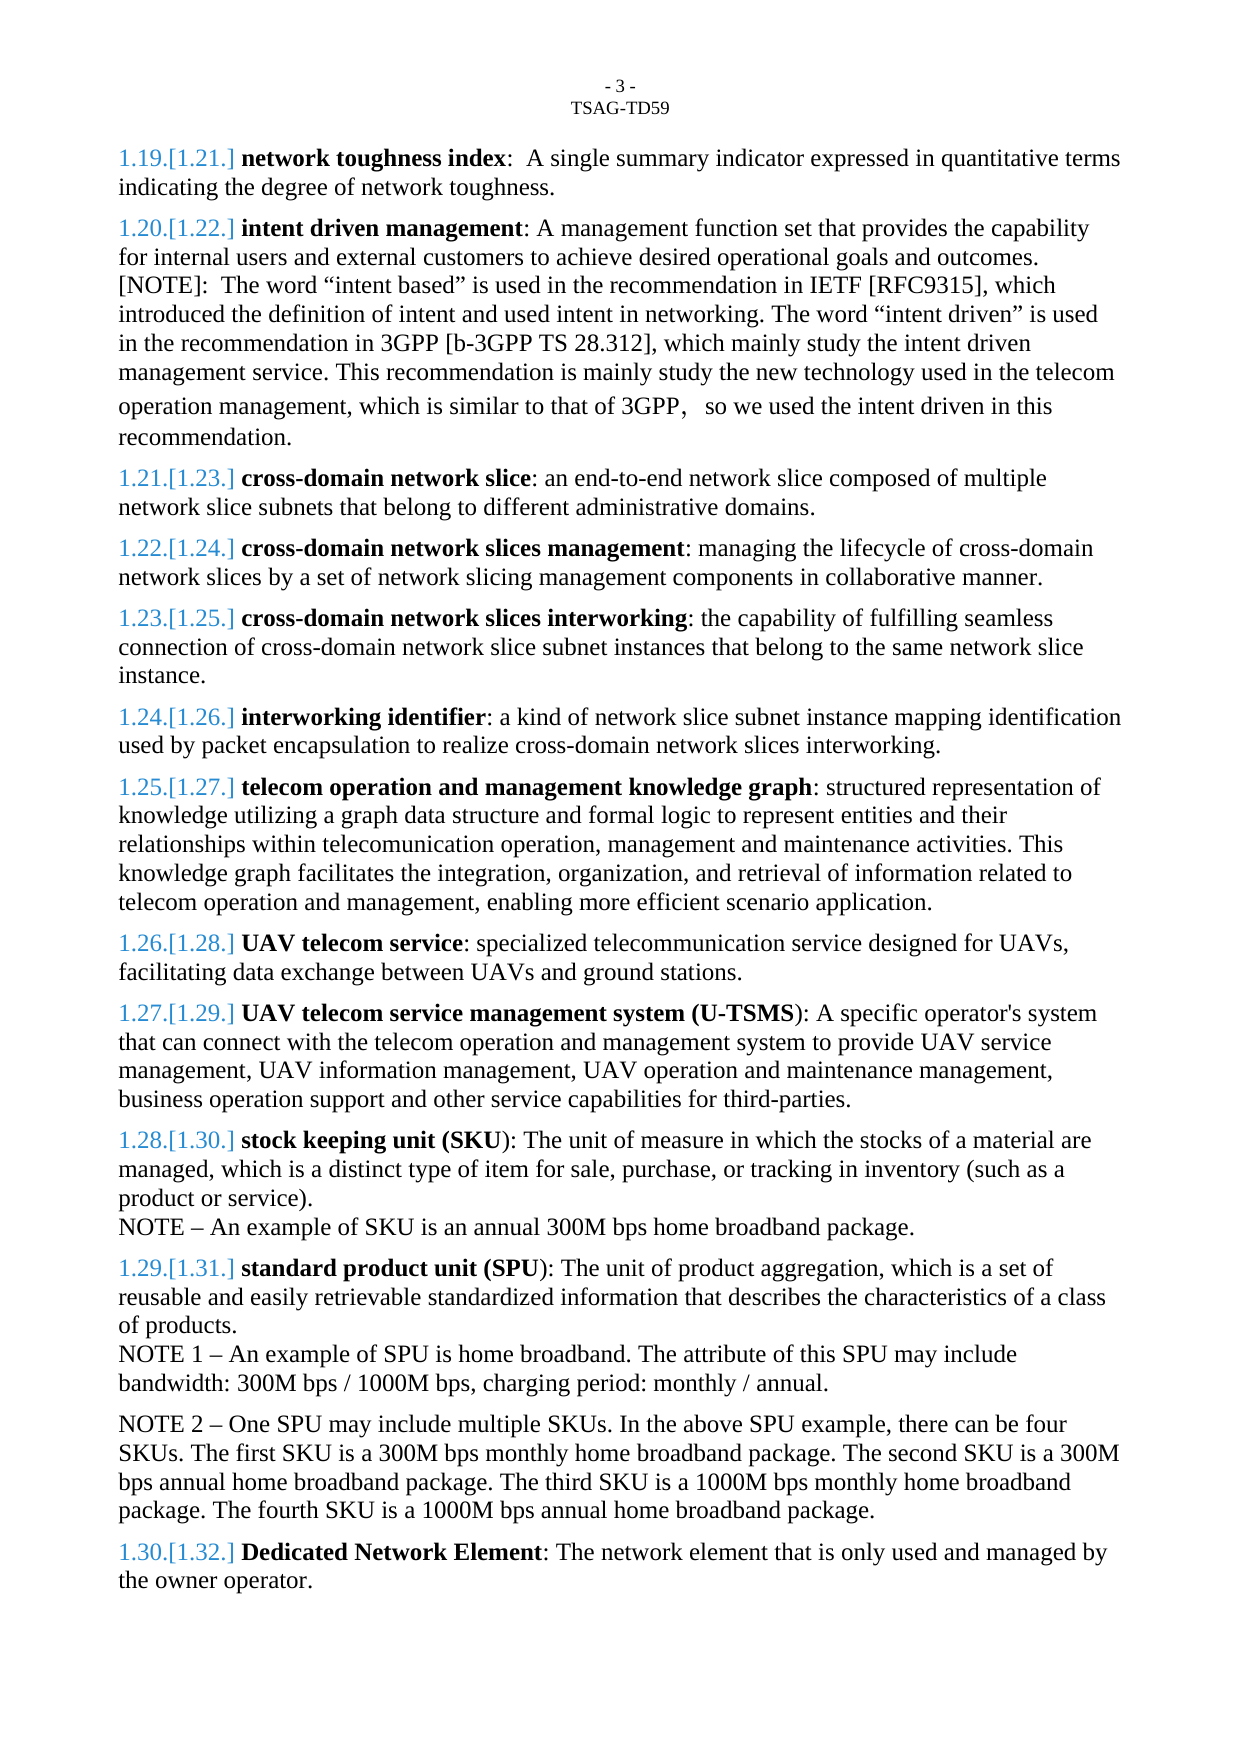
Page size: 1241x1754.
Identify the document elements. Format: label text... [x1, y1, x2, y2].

list cross-domain network slices management: managing the lifecycle of cross-domain network slices by a set of network slicing management components in collaborative manner. [118, 533, 1122, 590]
list stock keeping unit (SKU): The unit of measure in which the stocks of a material are managed, which is a distinct type of item for sale, purchase, or tracking in inventory (such as a product or service). NOTE – An example of SKU is an annual 300M bps home broadband package. [118, 1125, 1122, 1240]
list telecom operation and management knowledge graph: structured representation of knowledge utilizing a graph data structure and formal logic to represent entities and their relationships within telecomunication operation, management and maintenance activities. This knowledge graph facilitates the integration, organization, and retrieval of information related to telecom operation and management, enabling more efficient scenario application. [118, 772, 1122, 915]
list interworking identifier: a kind of network slice subnet instance mapping identification used by packet encapsulation to realize cross-domain network slices interworking. [118, 702, 1122, 759]
list cross-domain network slice: an end-to-end network slice composed of multiple network slice subnets that belong to different administrative domains. [118, 463, 1122, 520]
list cross-domain network slices interworking: the capability of fulfilling seamless connection of cross-domain network slice subnet instances that belong to the same network slice instance. [118, 603, 1122, 689]
list intent driven management: A management function set that provides the capability for internal users and external customers to achieve desired operational goals and outcomes. [NOTE]: The word “intent based” is used in the recommendation in IETF [RFC9315], which introduced the definition of intent and used intent in networking. The word “intent driven” is used in the recommendation in 3GPP [b-3GPP TS 28.312], which mainly study the intent driven management service. This recommendation is mainly study the new technology used in the telecom operation management, which is similar to that of 3GPP，so we used the intent driven in this recommendation. [118, 213, 1122, 450]
list NOTE 2 – One SPU may include multiple SKUs. In the above SPU example, there can be four SKUs. The first SKU is a 300M bps monthly home broadband package. The second SKU is a 300M bps annual home broadband package. The third SKU is a 1000M bps monthly home broadband package. The fourth SKU is a 1000M bps annual home broadband package. [118, 1409, 1122, 1524]
list standard product unit (SPU): The unit of product aggregation, which is a set of reusable and easily retrievable standardized information that describes the characteristics of a class of products. NOTE 1 – An example of SPU is home broadband. The attribute of this SPU may include bandwidth: 300M bps / 1000M bps, charging period: monthly / annual. [118, 1253, 1122, 1397]
list UAV telecom service management system (U-TSMS): A specific operator's system that can connect with the telecom operation and management system to provide UAV service management, UAV information management, UAV operation and maintenance management, business operation support and other service capabilities for third-parties. [118, 998, 1122, 1113]
list network toughness index: A single summary indicator expressed in quantitative terms indicating the degree of network toughness. [118, 143, 1122, 201]
list UAV telecom service: specialized telecommunication service designed for UAVs, facilitating data exchange between UAVs and ground stations. [118, 928, 1122, 985]
list Dedicated Network Element: The network element that is only used and managed by the owner operator. [118, 1537, 1122, 1594]
